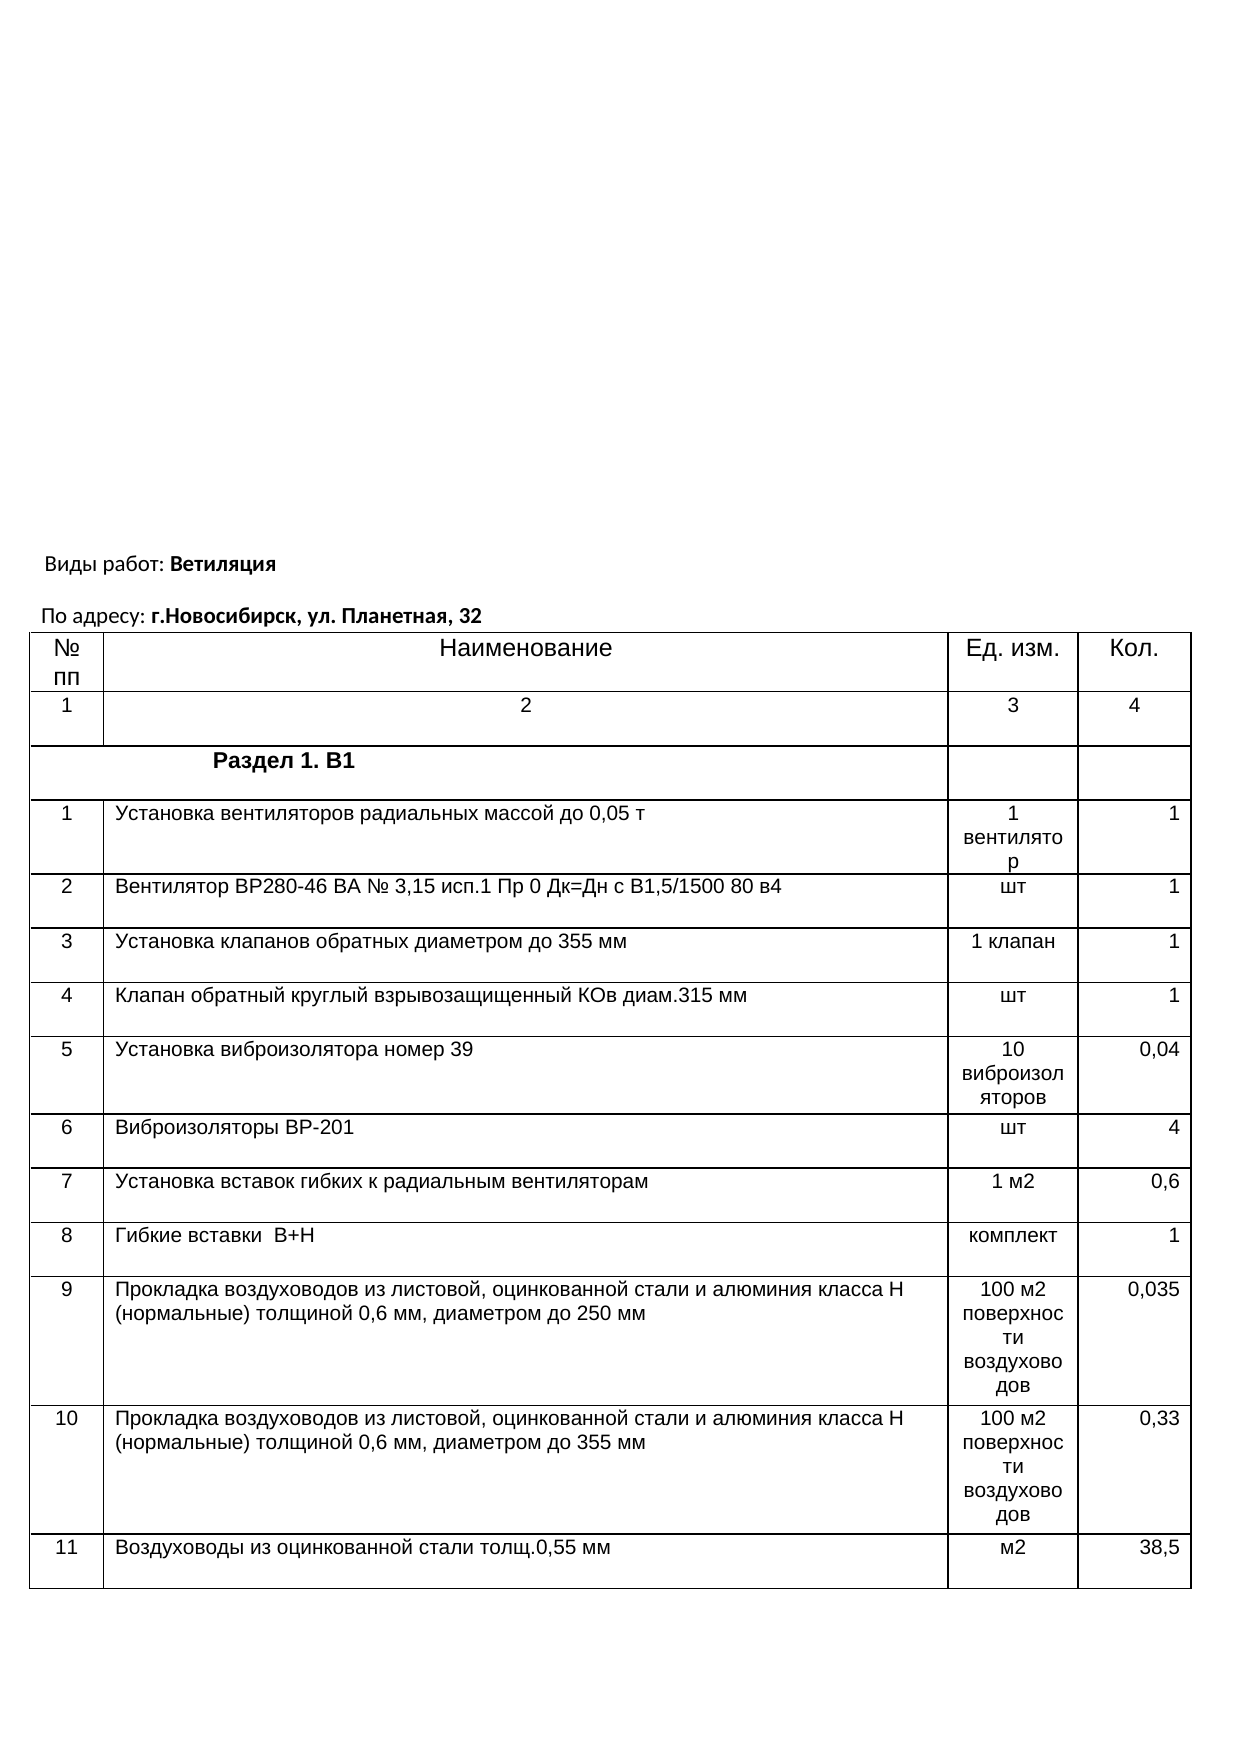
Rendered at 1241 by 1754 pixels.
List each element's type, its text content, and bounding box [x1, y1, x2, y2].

table_cell м2 [949, 1535, 1077, 1587]
table_cell По адресу: г.Новосибирск, ул. Планетная, 32 [30, 602, 1240, 632]
table_cell 4 [1079, 692, 1190, 745]
table_cell 1 вентилятор [949, 801, 1077, 873]
table_cell 3 [30, 928, 103, 981]
table_cell 1 [1079, 801, 1190, 873]
table_cell 3 [949, 692, 1077, 745]
table_cell 1 [30, 692, 103, 745]
table_cell 1 [30, 800, 103, 873]
table_cell Воздуховоды из оцинкованной стали толщ.0,55 мм [104, 1535, 947, 1587]
table_cell 10 виброизоляторов [949, 1037, 1077, 1113]
table_cell Прокладка воздуховодов из листовой, оцинкованной стали и алюминия класса Н (нормальные) толщиной 0,6 мм, диаметром до 250 мм [104, 1277, 947, 1404]
table_cell 1 клапан [949, 929, 1077, 981]
table_cell 8 [30, 1223, 103, 1276]
table_cell 4 [1079, 1115, 1190, 1167]
table_cell Установка вентиляторов радиальных массой до 0,05 т [104, 801, 947, 873]
table_cell 10 [30, 1406, 103, 1533]
table_cell 0,035 [1079, 1277, 1190, 1404]
table_cell 2 [30, 874, 103, 927]
table_cell 11 [30, 1534, 103, 1587]
table_cell Раздел 1. В1 [30, 746, 947, 799]
table_cell 6 [30, 1114, 103, 1167]
table_cell Установка клапанов обратных диаметром до 355 мм [104, 929, 947, 981]
table_cell № пп [30, 633, 103, 691]
table_cell Клапан обратный круглый взрывозащищенный КОв диам.315 мм [104, 983, 947, 1036]
table_cell 1 [1079, 983, 1190, 1036]
table_cell шт [949, 875, 1077, 927]
table_cell 7 [30, 1168, 103, 1221]
table_cell 5 [30, 1037, 103, 1113]
table_cell комплект [949, 1223, 1077, 1276]
table_cell 0,04 [1079, 1037, 1190, 1113]
table_cell 1 [1079, 875, 1190, 927]
table_cell шт [949, 983, 1077, 1036]
table_cell 38,5 [1079, 1535, 1190, 1587]
table_cell 9 [30, 1277, 103, 1404]
table_cell Вентилятор ВР280-46 ВА № 3,15 исп.1 Пр 0 Дк=Дн с В1,5/1500 80 в4 [104, 875, 947, 927]
table_header Виды работ: Ветиляция [30, 549, 1096, 602]
table_cell 1 м2 [949, 1169, 1077, 1221]
table_cell Установка виброизолятора номер 39 [104, 1037, 947, 1113]
table_cell 2 [104, 692, 947, 745]
table_cell Наименование [104, 633, 947, 691]
table_cell 0,6 [1079, 1169, 1190, 1221]
table_cell 1 [1079, 929, 1190, 981]
table_cell Прокладка воздуховодов из листовой, оцинкованной стали и алюминия класса Н (нормальные) толщиной 0,6 мм, диаметром до 355 мм [104, 1406, 947, 1533]
table_cell Кол. [1079, 633, 1190, 691]
table_cell [949, 747, 1077, 799]
table_cell 4 [30, 983, 103, 1036]
table_cell [1079, 747, 1190, 799]
table_cell 100 м2 поверхности воздуховодов [949, 1406, 1077, 1533]
table_cell шт [949, 1115, 1077, 1167]
table_cell Ед. изм. [949, 633, 1077, 691]
table_cell 1 [1079, 1223, 1190, 1276]
table_cell Виброизоляторы ВР-201 [104, 1115, 947, 1167]
table_cell 0,33 [1079, 1406, 1190, 1533]
table_cell 100 м2 поверхности воздуховодов [949, 1277, 1077, 1404]
table_cell Гибкие вставки В+Н [104, 1223, 947, 1276]
table_cell Установка вставок гибких к радиальным вентиляторам [104, 1169, 947, 1221]
